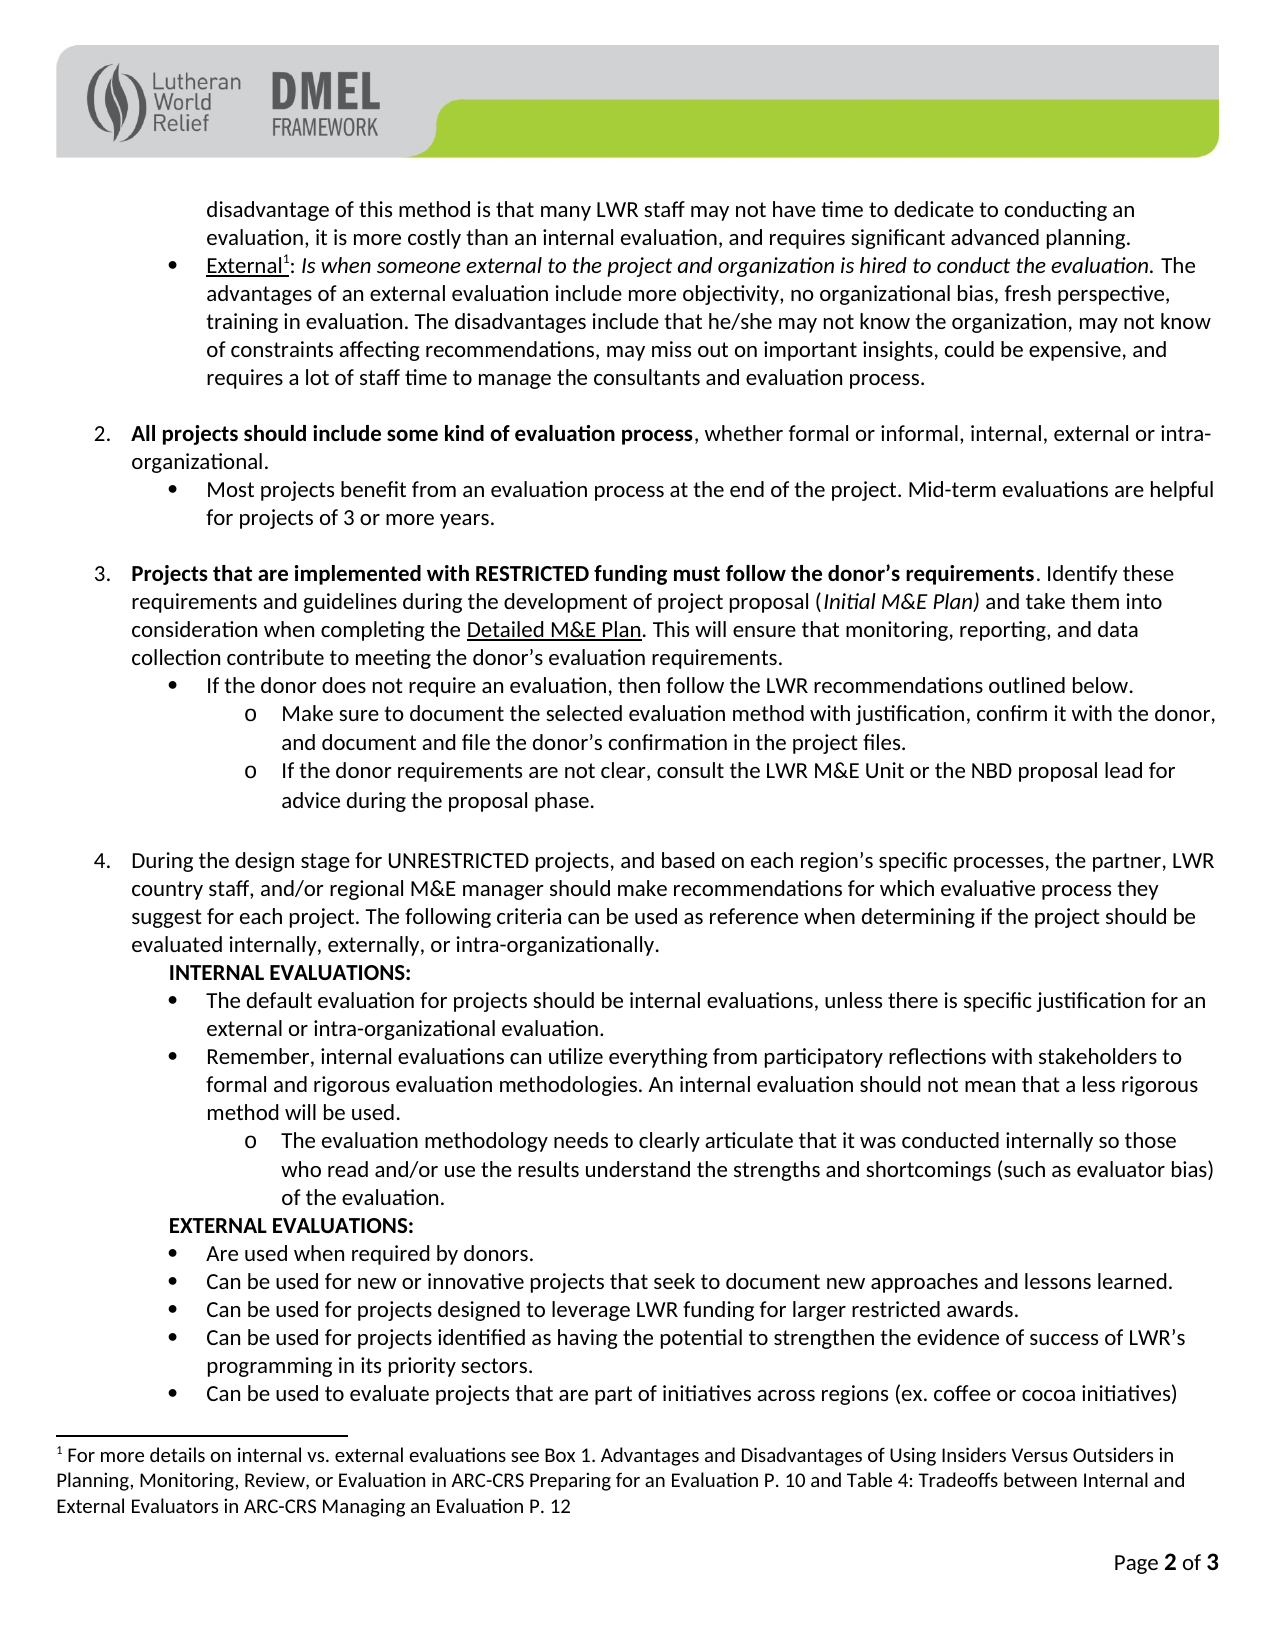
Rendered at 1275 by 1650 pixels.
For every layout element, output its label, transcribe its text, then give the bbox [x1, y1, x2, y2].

picture [56, 45, 1219, 195]
list Can be used to evaluate projects that are part of initiatives across regions (ex. coffee or cocoa initiatives) [169, 1379, 1219, 1407]
list If the donor requirements are not clear, consult the LWR M&E Unit or the NBD proposal lead for advice during the proposal phase. [244, 757, 1219, 814]
list Can be used for new or innovative projects that seek to document new approaches and lessons learned. [169, 1267, 1219, 1295]
list The default evaluation for projects should be internal evaluations, unless there is specific justification for an external or intra-organizational evaluation. [169, 986, 1219, 1042]
list Projects that are implemented with RESTRICTED funding must follow the donor’s requirements. Identify these requirements and guidelines during the development of project proposal (Initial M&E Plan) and take them into consideration when completing the Detailed M&E Plan. This will ensure that monitoring, reporting, and data collection contribute to meeting the donor’s evaluation requirements. [94, 559, 1219, 671]
text EXTERNAL EVALUATIONS: [95, 1211, 1219, 1239]
list If the donor does not require an evaluation, then follow the LWR recommendations outlined below. [169, 671, 1219, 699]
list Are used when required by donors. [169, 1239, 1219, 1267]
list Can be used for projects identified as having the potential to strengthen the evidence of success of LWR’s programming in its priority sectors. [169, 1323, 1219, 1379]
list Most projects benefit from an evaluation process at the end of the project. Mid-term evaluations are helpful for projects of 3 or more years. [169, 475, 1219, 531]
list Make sure to document the selected evaluation method with justification, confirm it with the donor, and document and file the donor’s confirmation in the project files. [244, 699, 1219, 757]
list Remember, internal evaluations can utilize everything from participatory reflections with stakeholders to formal and rigorous evaluation methodologies. An internal evaluation should not mean that a less rigorous method will be used. [169, 1042, 1219, 1126]
list The evaluation methodology needs to clearly articulate that it was conducted internally so those who read and/or use the results understand the strengths and shortcomings (such as evaluator bias) of the evaluation. [244, 1126, 1219, 1211]
list All projects should include some kind of evaluation process, whether formal or informal, internal, external or intra-organizational. [94, 419, 1219, 475]
list External: Is when someone external to the project and organization is hired to conduct the evaluation. The advantages of an external evaluation include more objectivity, no organizational bias, fresh perspective, training in evaluation. The disadvantages include that he/she may not know the organization, may not know of constraints affecting recommendations, may miss out on important insights, could be expensive, and requires a lot of staff time to manage the consultants and evaluation process. [169, 251, 1219, 391]
text INTERNAL EVALUATIONS: [169, 958, 1219, 986]
list Can be used for projects designed to leverage LWR funding for larger restricted awards. [169, 1295, 1219, 1323]
list During the design stage for UNRESTRICTED projects, and based on each region’s specific processes, the partner, LWR country staff, and/or regional M&E manager should make recommendations for which evaluative process they suggest for each project. The following criteria can be used as reference when determining if the project should be evaluated internally, externally, or intra-organizationally. [94, 846, 1219, 958]
